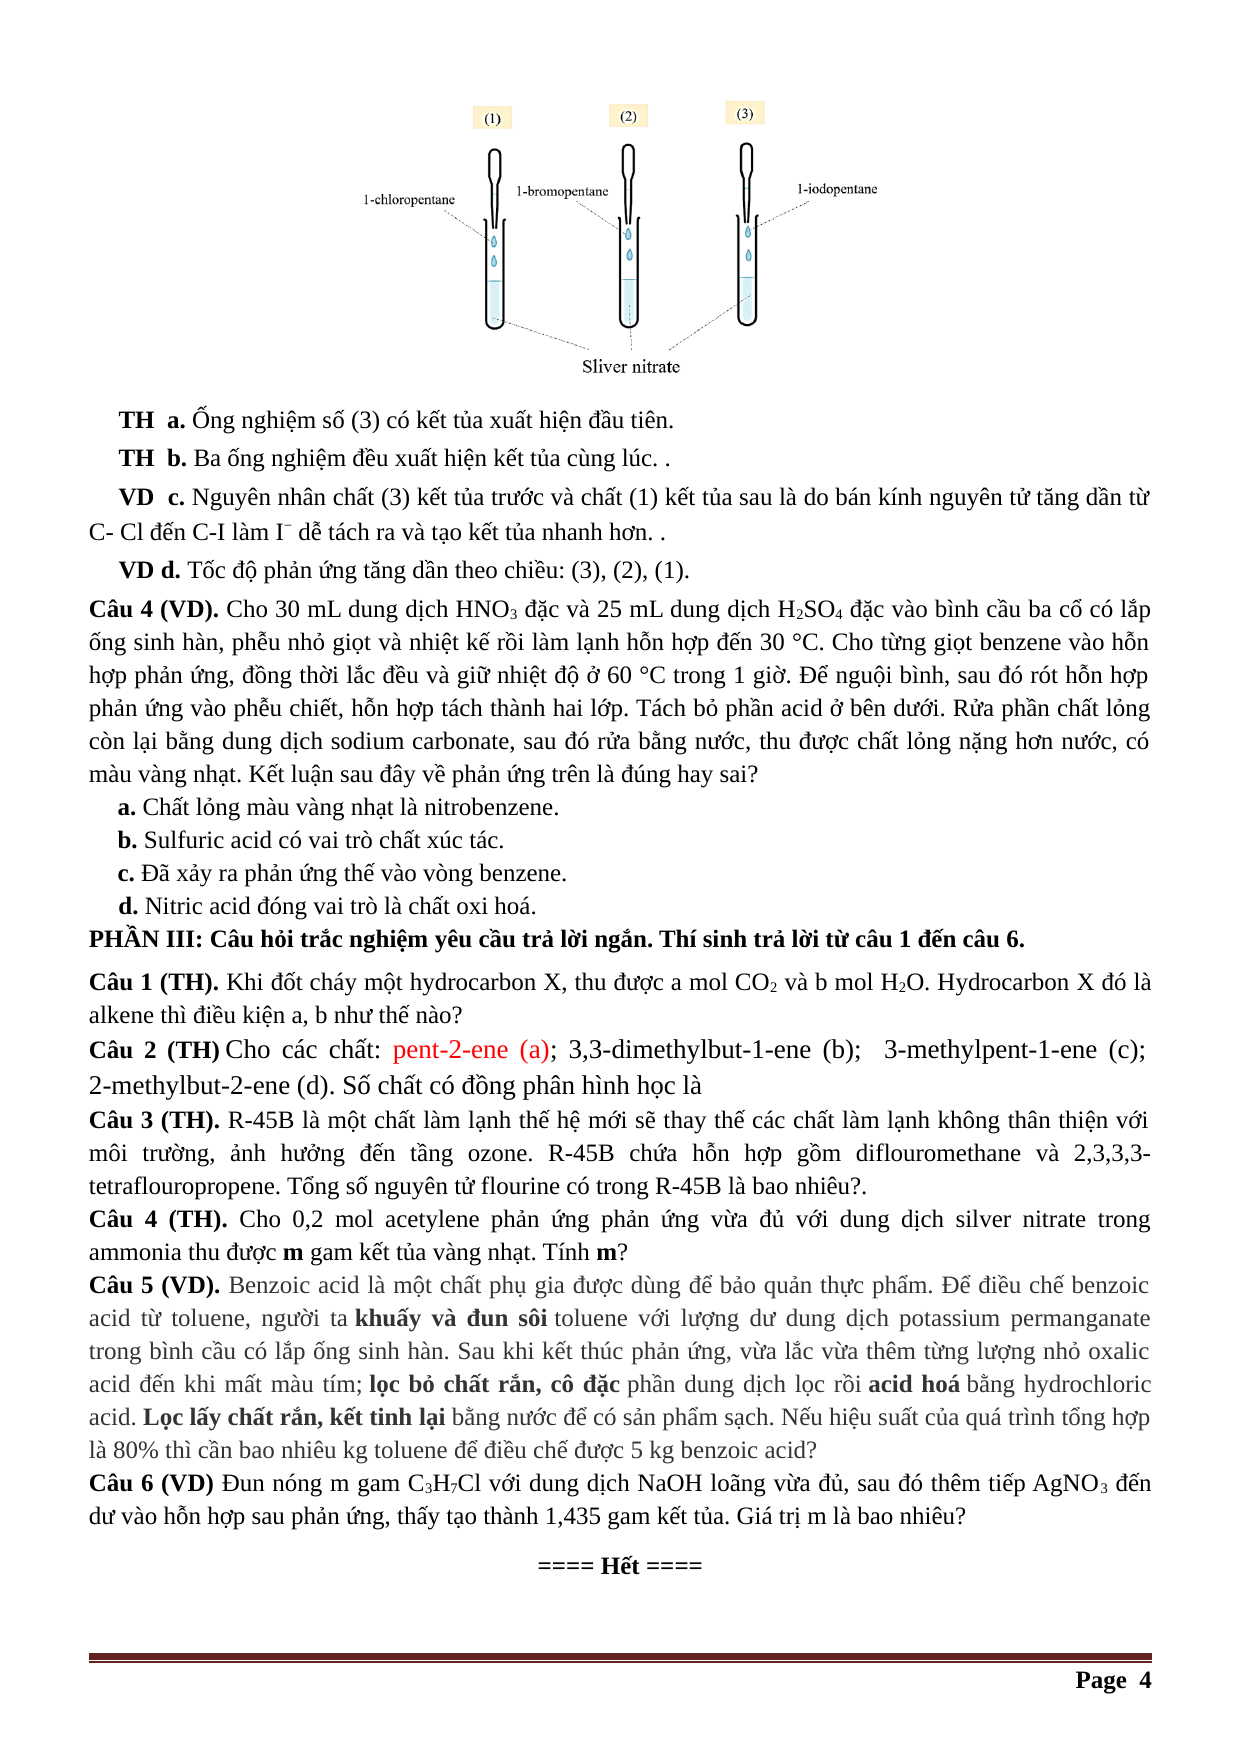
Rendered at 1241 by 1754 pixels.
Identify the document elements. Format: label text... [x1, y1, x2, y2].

text Câu 6 (VD) Đun nóng m gam C3H7Cl với dung dịch NaOH loãng vừa đủ, sau đó thêm tiếp AgNO3 đến dư vào hỗn hợp sau phản ứng, thấy tạo thành 1,435 gam kết tủa. Giá trị m là bao nhiêu? [89, 1468, 1152, 1530]
text VD d. Tốc độ phản ứng tăng dần theo chiều: (3), (2), (1). [89, 555, 1152, 584]
text Câu 2 (TH) Cho các chất: pent-2-ene (a); 3,3-dimethylbut-1-ene (b); 3-methylpent-1-ene (c); 2-methylbut-2-ene (d). Số chất có đồng phân hình học là [89, 1033, 1147, 1100]
text Câu 1 (TH). Khi đốt cháy một hydrocarbon X, thu được a mol CO2 và b mol H2O. Hydrocarbon X đó là alkene thì điều kiện a, b như thế nào? [89, 967, 1152, 1029]
text d. Nitric acid đóng vai trò là chất oxi hoá. [89, 891, 1152, 920]
text c. Đã xảy ra phản ứng thế vào vòng benzene. [89, 858, 1152, 887]
text a. Chất lỏng màu vàng nhạt là nitrobenzene. [89, 792, 1152, 821]
text PHẦN III: Câu hỏi trắc nghiệm yêu cầu trả lời ngắn. Thí sinh trả lời từ câu 1 đến câu 6. [89, 924, 1152, 953]
picture [355, 88, 884, 395]
text TH a. Ống nghiệm số (3) có kết tủa xuất hiện đầu tiên. [89, 405, 1152, 434]
text Câu 4 (VD). Cho 30 mL dung dịch HNO3 đặc và 25 mL dung dịch H2SO4 đặc vào bình cầu ba cổ có lắp ống sinh hàn, phễu nhỏ giọt và nhiệt kế rồi làm lạnh hỗn hợp đến 30 °C. Cho từng giọt benzene vào hỗn hợp phản ứng, đồng thời lắc đều và giữ nhiệt độ ở 60 °C trong 1 giờ. Để nguội bình, sau đó rót hỗn hợp phản ứng vào phễu chiết, hỗn hợp tách thành hai lớp. Tách bỏ phần acid ở bên dưới. Rửa phần chất lỏng còn lại bằng dung dịch sodium carbonate, sau đó rửa bằng nước, thu được chất lỏng nặng hơn nước, có màu vàng nhạt. Kết luận sau đây về phản ứng trên là đúng hay sai? [89, 594, 1152, 788]
text TH b. Ba ống nghiệm đều xuất hiện kết tủa cùng lúc. . [89, 443, 1152, 472]
text Câu 3 (TH). R-45B là một chất làm lạnh thế hệ mới sẽ thay thế các chất làm lạnh không thân thiện với môi trường, ảnh hưởng đến tầng ozone. R-45B chứa hỗn hợp gồm diflouromethane và 2,3,3,3-tetraflouropropene. Tổng số nguyên tử flourine có trong R-45B là bao nhiêu?. [89, 1105, 1152, 1199]
text Câu 4 (TH). Cho 0,2 mol acetylene phản ứng phản ứng vừa đủ với dung dịch silver nitrate trong ammonia thu được m gam kết tủa vàng nhạt. Tính m? [89, 1204, 1152, 1266]
text Câu 5 (VD). Benzoic acid là một chất phụ gia được dùng để bảo quản thực phẩm. Để điều chế benzoic acid từ toluene, người ta khuấy và đun sôi toluene với lượng dư dung dịch potassium permanganate trong bình cầu có lắp ống sinh hàn. Sau khi kết thúc phản ứng, vừa lắc vừa thêm từng lượng nhỏ oxalic acid đến khi mất màu tím; lọc bỏ chất rắn, cô đặc phần dung dịch lọc rồi acid hoá bằng hydrochloric acid. Lọc lấy chất rắn, kết tinh lại bằng nước để có sản phẩm sạch. Nếu hiệu suất của quá trình tổng hợp là 80% thì cần bao nhiêu kg toluene để điều chế được 5 kg benzoic acid? [89, 1270, 1152, 1464]
text VD c. Nguyên nhân chất (3) kết tủa trước và chất (1) kết tủa sau là do bán kính nguyên tử tăng dần từ C- Cl đến C-I làm I− dễ tách ra và tạo kết tủa nhanh hơn. . [89, 482, 1152, 545]
text b. Sulfuric acid có vai trò chất xúc tác. [89, 825, 1152, 854]
text ==== Hết ==== [89, 1551, 1152, 1579]
